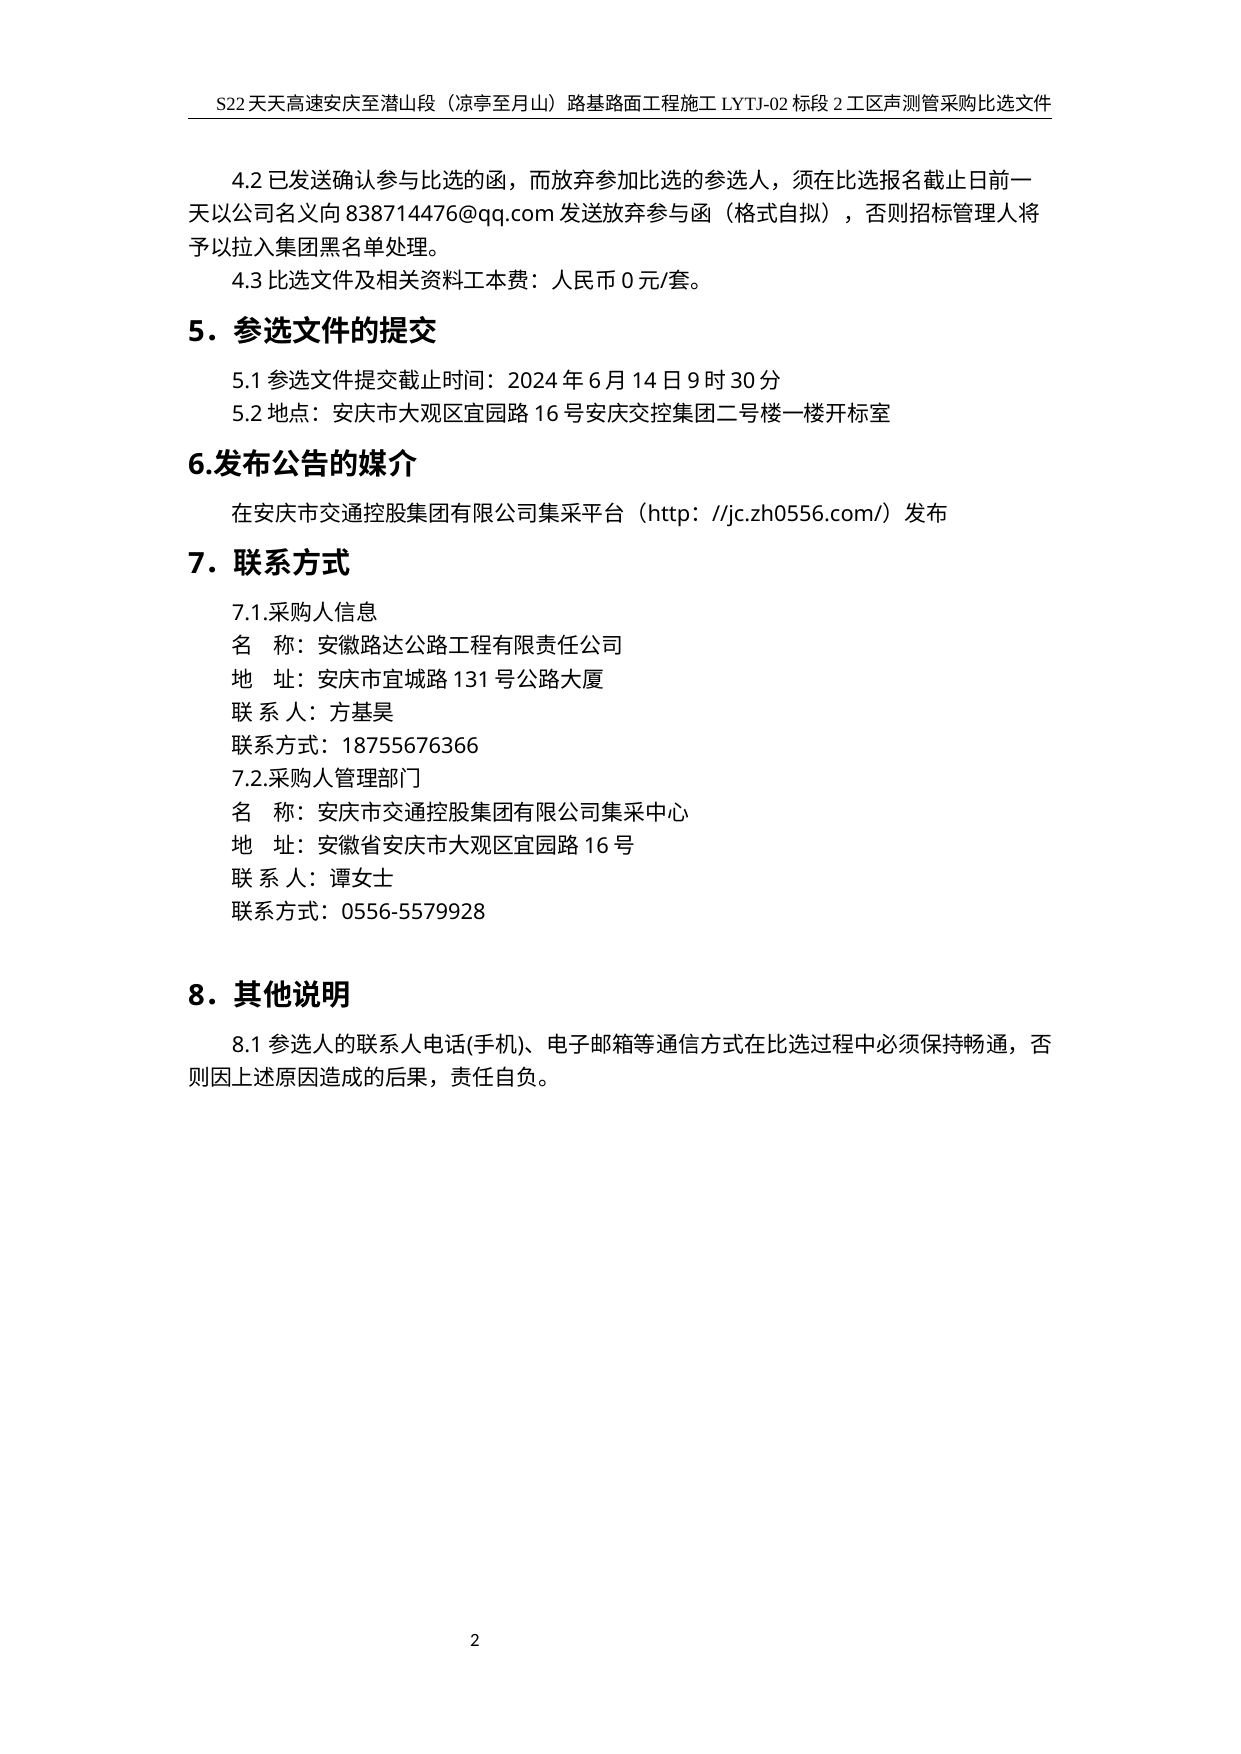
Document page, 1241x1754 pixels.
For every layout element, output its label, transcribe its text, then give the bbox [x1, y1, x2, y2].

text 联系方式：18755676366 [188, 727, 1052, 761]
text 地 址：安庆市宜城路131号公路大厦 [188, 661, 1052, 694]
text 名 称：安徽路达公路工程有限责任公司 [188, 628, 1052, 661]
text 7.1.采购人信息 [188, 594, 1052, 628]
text 4.2已发送确认参与比选的函，而放弃参加比选的参选人，须在比选报名截止日前一天以公司名义向838714476@qq.com发送放弃参与函（格式自拟），否则招标管理人将予以拉入集团黑名单处理。 [188, 162, 1052, 262]
text 8．其他说明 [188, 960, 1052, 1026]
text 5.2地点：安庆市大观区宜园路16号安庆交控集团二号楼一楼开标室 [188, 395, 1052, 428]
text 联 系 人：谭女士 [188, 860, 1052, 893]
text 地 址：安徽省安庆市大观区宜园路16号 [188, 827, 1052, 860]
text 7.2.采购人管理部门 [188, 761, 1052, 794]
list 参选文件的提交 [188, 295, 1052, 362]
text 8.1 参选人的联系人电话(手机)、电子邮箱等通信方式在比选过程中必须保持畅通，否则因上述原因造成的后果，责任自负。 [188, 1026, 1052, 1093]
text 在安庆市交通控股集团有限公司集采平台（http：//jc.zh0556.com/）发布 [188, 495, 1052, 528]
text 联 系 人：方基昊 [188, 694, 1052, 727]
text 4.3比选文件及相关资料工本费：人民币0元/套。 [188, 262, 1052, 295]
text 7．联系方式 [188, 528, 1052, 594]
text 联系方式：0556-5579928 [188, 893, 1052, 927]
text 5.1参选文件提交截止时间：2024年6月14日9时30分 [188, 362, 1052, 395]
text 6.发布公告的媒介 [188, 428, 1052, 495]
text 名 称：安庆市交通控股集团有限公司集采中心 [188, 794, 1052, 827]
